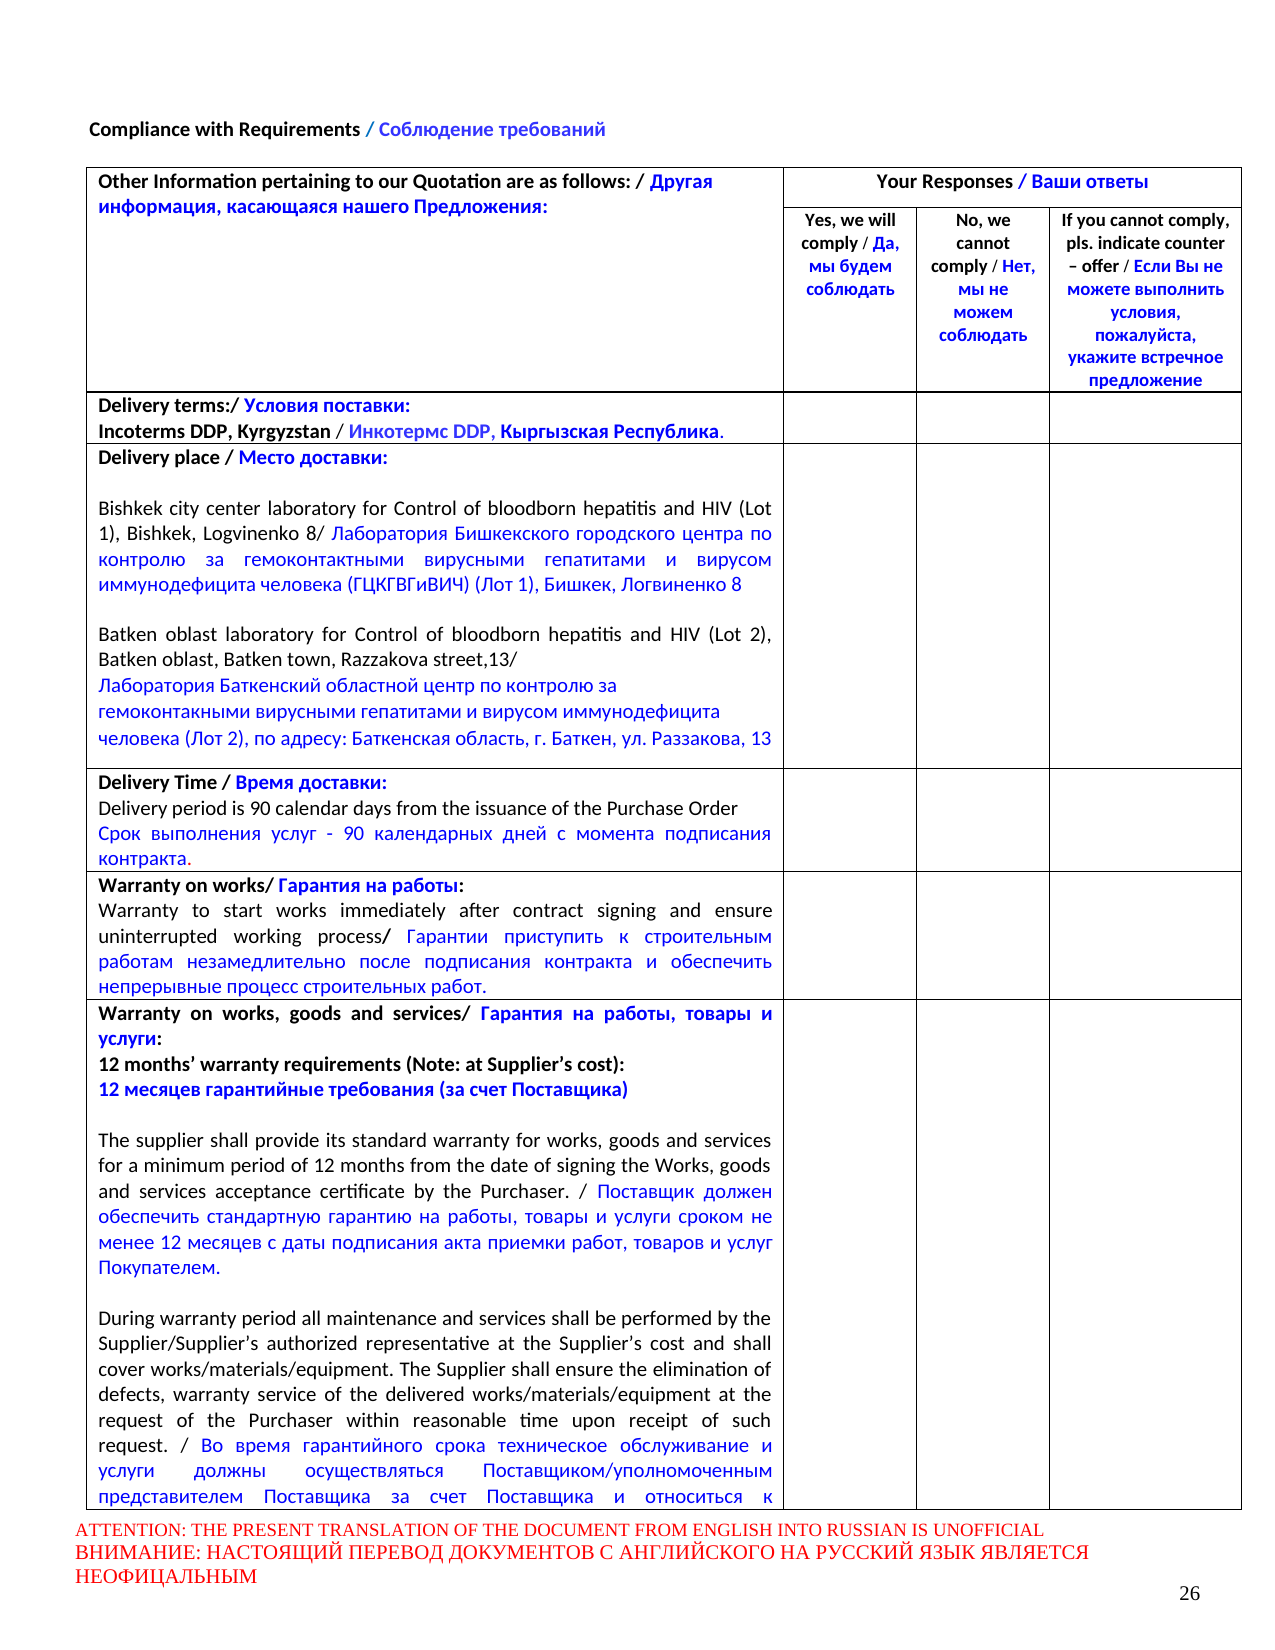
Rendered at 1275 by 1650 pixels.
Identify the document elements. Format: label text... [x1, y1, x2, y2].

table_cell No, we cannot comply / Нет, мы не можем соблюдать [917, 208, 1049, 391]
table_cell Delivery Time / Время доставки: Delivery period is 90 calendar days from the issuance of the Purchase Order Срок выполнения услуг - 90 календарных дней с момента подписания контракта. [87, 769, 783, 871]
table_cell [784, 872, 916, 999]
table_cell [784, 393, 916, 443]
table_cell Delivery place / Место доставки: Bishkek city center laboratory for Control of bloodborn hepatitis and HIV (Lot 1), Bishkek, Logvinenko 8/ Лаборатория Бишкекского городского центра по контролю за гемоконтактными вирусными гепатитами и вирусом иммунодефицита человека (ГЦКГВГиВИЧ) (Лот 1), Бишкек, Логвиненко 8 Batken oblast laboratory for Control of bloodborn hepatitis and HIV (Lot 2), Batken oblast, Batken town, Razzakova street,13/ Лаборатория Баткенский областной центр по контролю за гемоконтакными вирусными гепатитами и вирусом иммунодефицита человека (Лот 2), по адресу: Баткенская область, г. Баткен, ул. Раззакова, 13 [87, 444, 783, 768]
table_cell [1050, 444, 1241, 768]
table_cell If you cannot comply, pls. indicate counter – offer / Если Вы не можете выполнить условия, пожалуйста, укажите встречное предложение [1050, 208, 1241, 391]
table_cell [784, 1000, 916, 1508]
table_cell [917, 1000, 1049, 1508]
table_cell Warranty on works/ Гарантия на работы: Warranty to start works immediately after contract signing and ensure uninterrupted working process/ Гарантии приступить к строительным работам незамедлительно после подписания контракта и обеспечить непрерывные процесс строительных работ. [87, 872, 783, 999]
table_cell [87, 1000, 783, 1508]
table_cell Yes, we will comply / Да, мы будем соблюдать [784, 208, 916, 391]
table_cell [917, 393, 1049, 443]
table_header Other Information pertaining to our Quotation are as follows: / Другая информация, касающаяся нашего Предложения: [87, 168, 783, 391]
table_cell [784, 769, 916, 871]
table_cell [1050, 872, 1241, 999]
table_cell [917, 444, 1049, 768]
table_cell [1050, 769, 1241, 871]
table_cell [1050, 1000, 1241, 1508]
text Compliance with Requirements / Соблюдение требований [75, 116, 1200, 142]
table_cell [917, 872, 1049, 999]
table_cell [784, 444, 916, 768]
table_header Your Responses / Ваши ответы [784, 168, 1241, 207]
table_cell Delivery terms:/ Условия поставки: Incoterms DDP, Kyrgyzstan / Инкотермс DDP, Кыргызская Республика. [87, 393, 783, 443]
table_cell [1050, 393, 1241, 443]
table_cell [917, 769, 1049, 871]
